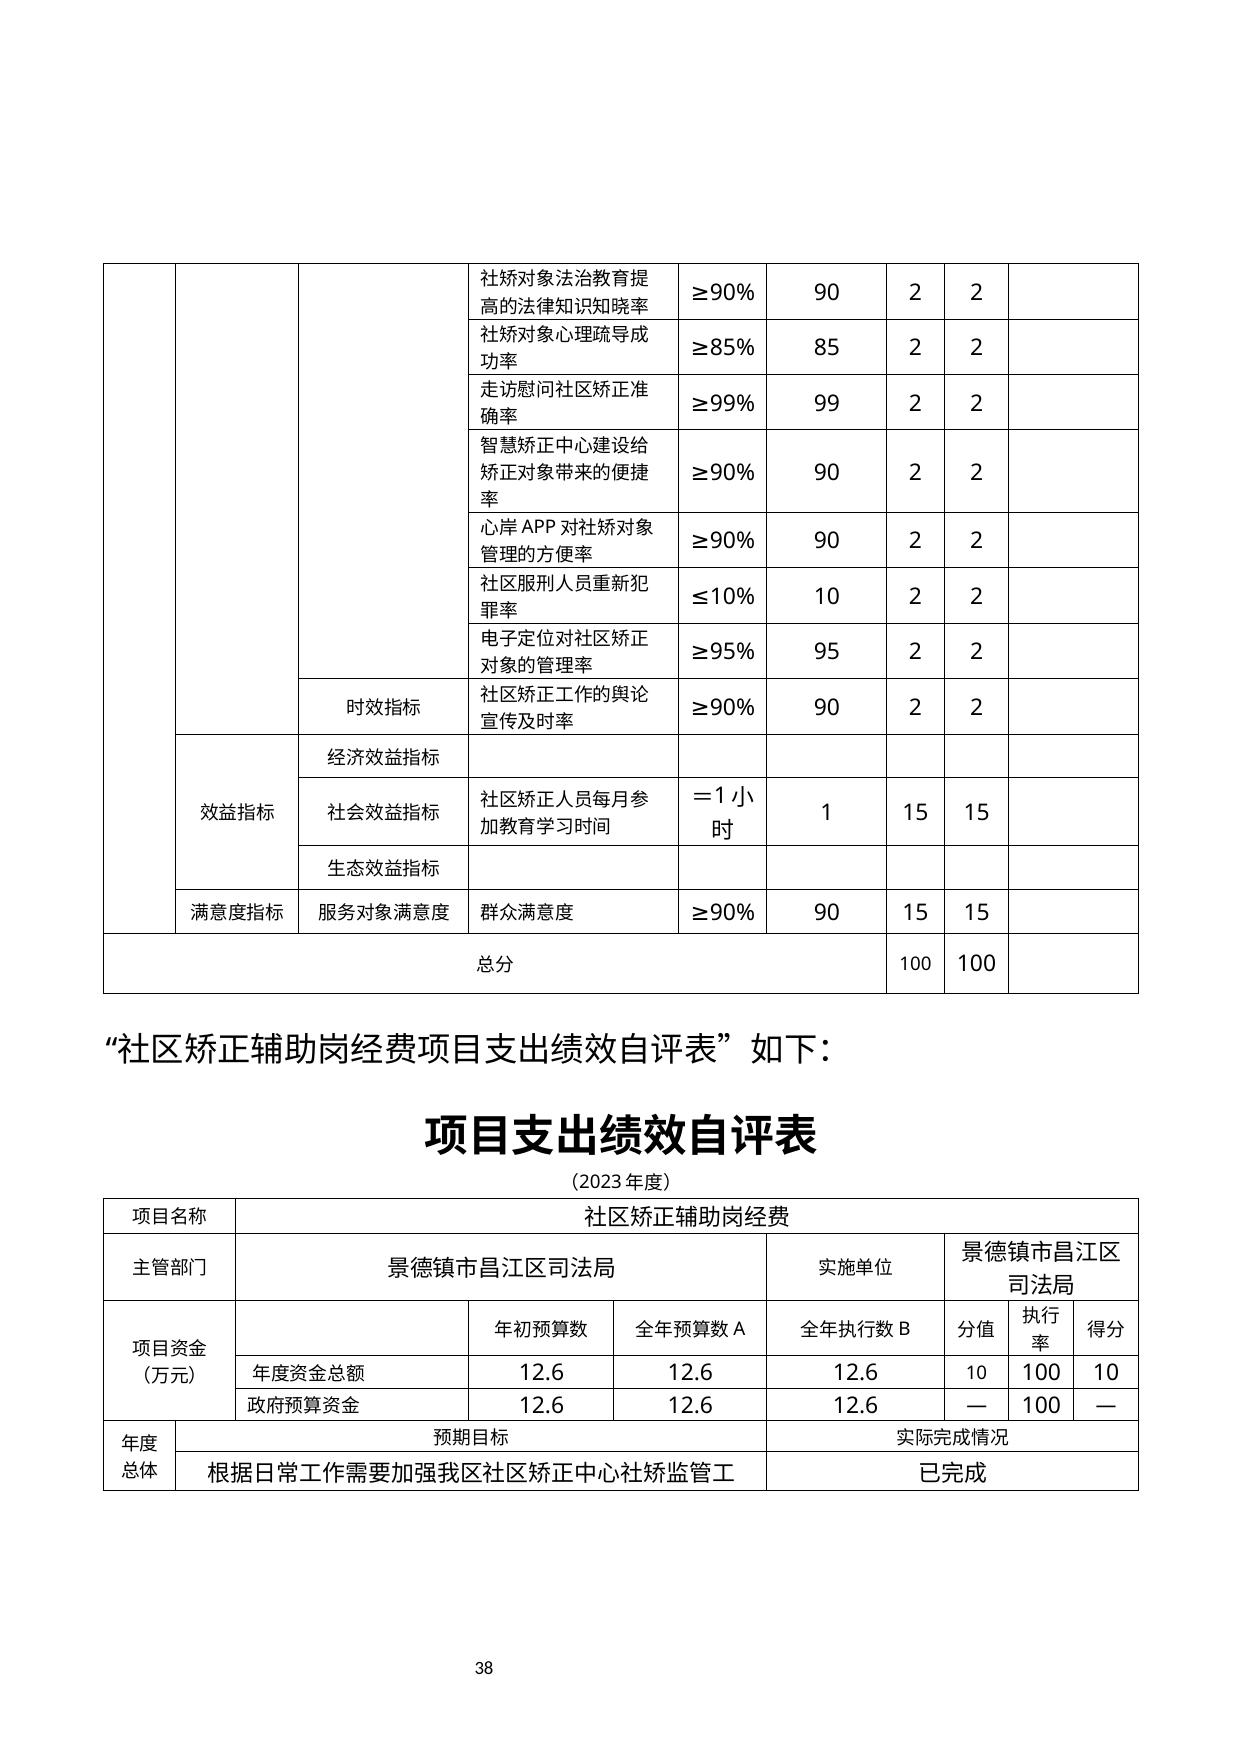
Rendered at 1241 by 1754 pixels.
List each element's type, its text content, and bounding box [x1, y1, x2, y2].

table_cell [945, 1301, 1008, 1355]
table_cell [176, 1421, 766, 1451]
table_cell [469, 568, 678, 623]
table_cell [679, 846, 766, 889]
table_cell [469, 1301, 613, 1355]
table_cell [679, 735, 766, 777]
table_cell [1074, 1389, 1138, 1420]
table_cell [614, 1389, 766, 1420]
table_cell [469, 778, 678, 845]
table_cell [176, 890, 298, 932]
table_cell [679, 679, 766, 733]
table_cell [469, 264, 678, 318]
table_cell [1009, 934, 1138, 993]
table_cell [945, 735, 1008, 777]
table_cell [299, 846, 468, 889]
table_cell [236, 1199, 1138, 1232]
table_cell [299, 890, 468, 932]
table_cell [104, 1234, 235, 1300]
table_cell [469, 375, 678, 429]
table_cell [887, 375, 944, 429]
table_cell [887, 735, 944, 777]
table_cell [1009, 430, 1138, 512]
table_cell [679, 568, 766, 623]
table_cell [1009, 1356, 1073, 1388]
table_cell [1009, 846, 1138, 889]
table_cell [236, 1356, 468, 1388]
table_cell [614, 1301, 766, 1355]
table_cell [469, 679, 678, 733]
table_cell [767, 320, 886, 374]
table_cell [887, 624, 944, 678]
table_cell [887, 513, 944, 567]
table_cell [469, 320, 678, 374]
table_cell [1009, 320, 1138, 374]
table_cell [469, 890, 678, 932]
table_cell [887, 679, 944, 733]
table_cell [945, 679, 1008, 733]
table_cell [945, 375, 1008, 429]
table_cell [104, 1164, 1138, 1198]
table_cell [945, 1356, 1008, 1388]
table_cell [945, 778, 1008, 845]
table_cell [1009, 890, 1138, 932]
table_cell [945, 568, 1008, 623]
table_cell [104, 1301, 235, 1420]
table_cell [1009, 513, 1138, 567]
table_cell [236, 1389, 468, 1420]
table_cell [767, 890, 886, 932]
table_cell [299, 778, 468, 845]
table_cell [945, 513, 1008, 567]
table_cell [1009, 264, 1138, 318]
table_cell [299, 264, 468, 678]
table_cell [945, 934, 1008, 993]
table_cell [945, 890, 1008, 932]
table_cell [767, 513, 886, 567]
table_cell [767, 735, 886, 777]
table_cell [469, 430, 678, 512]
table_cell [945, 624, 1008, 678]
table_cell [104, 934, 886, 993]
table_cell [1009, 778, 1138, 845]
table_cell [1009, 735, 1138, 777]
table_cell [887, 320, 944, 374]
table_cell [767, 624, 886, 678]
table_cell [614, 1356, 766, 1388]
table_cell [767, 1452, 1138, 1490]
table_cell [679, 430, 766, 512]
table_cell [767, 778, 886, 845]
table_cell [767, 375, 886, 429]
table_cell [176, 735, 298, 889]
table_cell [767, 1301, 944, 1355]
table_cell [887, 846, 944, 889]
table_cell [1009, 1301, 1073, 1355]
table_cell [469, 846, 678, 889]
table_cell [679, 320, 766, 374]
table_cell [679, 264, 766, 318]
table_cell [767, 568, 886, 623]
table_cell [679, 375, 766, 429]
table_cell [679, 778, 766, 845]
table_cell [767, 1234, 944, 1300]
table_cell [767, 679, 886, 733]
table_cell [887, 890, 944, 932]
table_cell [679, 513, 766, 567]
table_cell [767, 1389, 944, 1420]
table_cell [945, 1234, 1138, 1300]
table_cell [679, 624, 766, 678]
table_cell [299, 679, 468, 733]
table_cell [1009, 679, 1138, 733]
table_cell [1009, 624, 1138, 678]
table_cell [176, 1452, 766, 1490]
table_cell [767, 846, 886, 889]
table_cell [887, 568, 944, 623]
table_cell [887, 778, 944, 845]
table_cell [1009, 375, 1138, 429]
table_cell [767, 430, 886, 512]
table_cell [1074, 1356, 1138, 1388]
text “社区矫正辅助岗经费项目支出绩效自评表”如下： [105, 1023, 1143, 1071]
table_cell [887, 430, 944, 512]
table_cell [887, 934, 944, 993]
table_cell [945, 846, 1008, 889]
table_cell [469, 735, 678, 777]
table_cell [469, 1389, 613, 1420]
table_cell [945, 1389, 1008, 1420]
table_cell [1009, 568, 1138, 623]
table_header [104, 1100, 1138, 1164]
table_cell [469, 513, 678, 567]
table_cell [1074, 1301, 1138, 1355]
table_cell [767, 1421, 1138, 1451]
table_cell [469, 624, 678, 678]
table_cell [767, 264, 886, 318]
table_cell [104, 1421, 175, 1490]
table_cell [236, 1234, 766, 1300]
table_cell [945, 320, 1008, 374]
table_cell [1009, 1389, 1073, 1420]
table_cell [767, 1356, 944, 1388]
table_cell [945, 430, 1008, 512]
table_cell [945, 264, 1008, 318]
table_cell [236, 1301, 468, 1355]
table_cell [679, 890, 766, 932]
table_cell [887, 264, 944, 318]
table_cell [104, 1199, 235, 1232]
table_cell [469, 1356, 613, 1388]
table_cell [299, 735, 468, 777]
